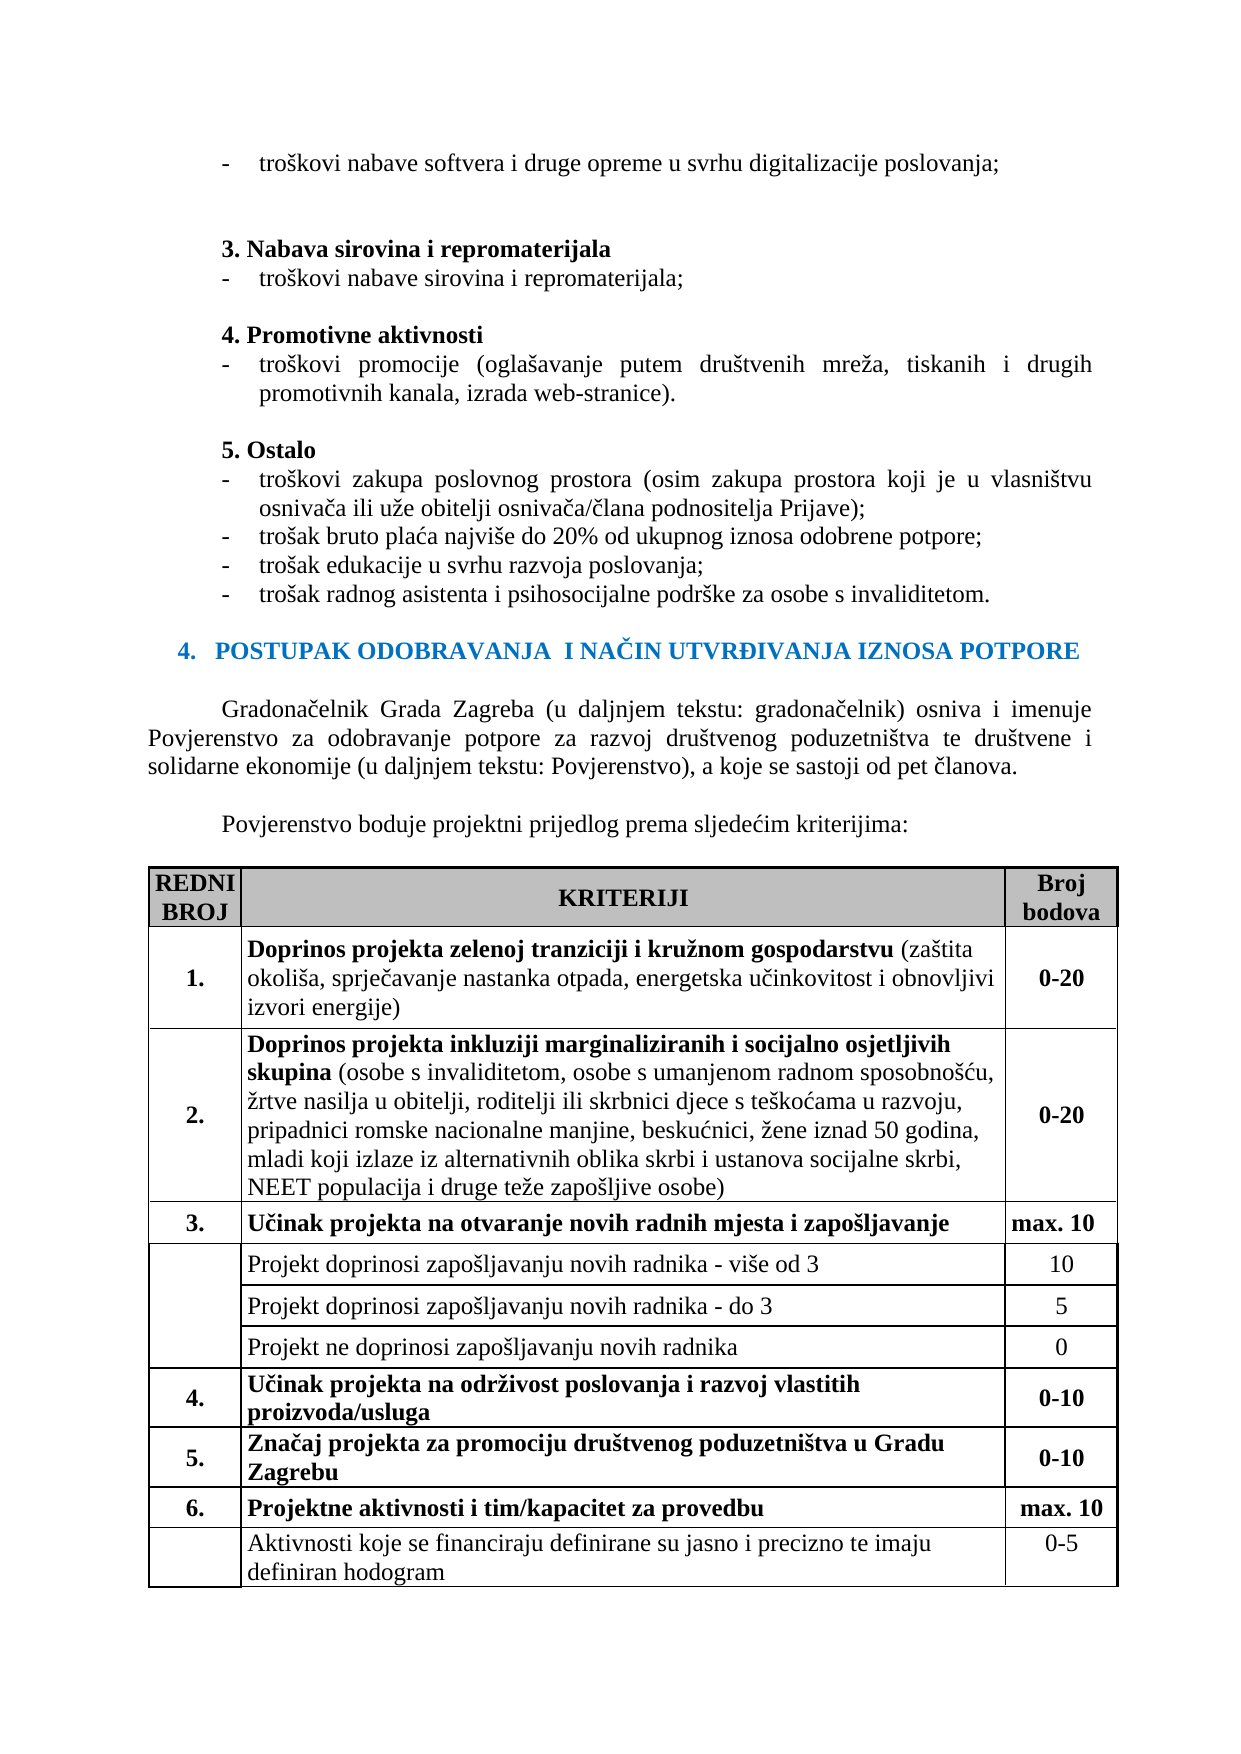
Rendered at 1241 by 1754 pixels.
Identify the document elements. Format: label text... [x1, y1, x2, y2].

list troškovi zakupa poslovnog prostora (osim zakupa prostora koji je u vlasništvu osnivača ili uže obitelji osnivača/člana podnositelja Prijave); [221, 464, 1093, 521]
list trošak radnog asistenta i psihosocijalne podrške za osobe s invaliditetom. [221, 579, 1093, 608]
list troškovi nabave softvera i druge opreme u svrhu digitalizacije poslovanja; [221, 148, 1093, 176]
table_cell Projekt doprinosi zapošljavanju novih radnika - do 3 [242, 1286, 1004, 1325]
text Povjerenstvo boduje projektni prijedlog prema sljedećim kriterijima: [148, 809, 1093, 838]
list trošak edukacije u svrhu razvoja poslovanja; [221, 550, 1093, 579]
table_cell 1. [149, 927, 241, 1028]
table_cell Aktivnosti koje se financiraju definirane su jasno i precizno te imaju definiran hodogram [242, 1528, 1005, 1586]
table_header REDNI BROJ [150, 869, 240, 926]
text 3. Nabava sirovina i repromaterijala [148, 234, 1093, 263]
list trošak bruto plaća najviše do 20% od ukupnog iznosa odobrene potpore; [221, 521, 1093, 550]
table_cell Učinak projekta na održivost poslovanja i razvoj vlastitih proizvoda/usluga [242, 1369, 1004, 1426]
table_cell 5 [1006, 1286, 1116, 1325]
table_cell 2. [149, 1028, 241, 1201]
table_header KRITERIJI [242, 869, 1004, 926]
table_cell max. 10 [1006, 1488, 1116, 1527]
table_cell [150, 1244, 240, 1367]
table_cell Učinak projekta na otvaranje novih radnih mjesta i zapošljavanje [242, 1202, 1005, 1242]
text 5. Ostalo [148, 435, 1093, 464]
table_cell 0-10 [1006, 1369, 1116, 1426]
table_cell [150, 1528, 240, 1586]
table_cell 0-20 [1006, 927, 1117, 1028]
table_cell 6. [150, 1488, 240, 1527]
table_cell 10 [1006, 1244, 1116, 1284]
list troškovi promocije (oglašavanje putem društvenih mreža, tiskanih i drugih promotivnih kanala, izrada web-stranice). [221, 349, 1093, 406]
table_header Broj bodova [1006, 869, 1116, 926]
text 4. Promotivne aktivnosti [148, 320, 1093, 349]
list troškovi nabave sirovina i repromaterijala; [221, 263, 1093, 291]
table_cell 0-10 [1006, 1428, 1116, 1486]
table_cell Doprinos projekta inkluziji marginaliziranih i socijalno osjetljivih skupina (osobe s invaliditetom, osobe s umanjenom radnom sposobnošću, žrtve nasilja u obitelji, roditelji ili skrbnici djece s teškoćama u razvoju, pripadnici romske nacionalne manjine, beskućnici, žene iznad 50 godina, mladi koji izlaze iz alternativnih oblika skrbi i ustanova socijalne skrbi, NEET populacija i druge teže zapošljive osobe) [242, 1029, 1005, 1201]
table_cell Značaj projekta za promociju društvenog poduzetništva u Gradu Zagrebu [242, 1428, 1004, 1486]
table_cell 0-20 [1006, 1028, 1117, 1201]
table_cell 5. [150, 1428, 240, 1486]
table_cell 0-5 [1005, 1528, 1116, 1586]
table_cell 3. [149, 1201, 241, 1242]
text Gradonačelnik Grada Zagreba (u daljnjem tekstu: gradonačelnik) osniva i imenuje Povjerenstvo za odobravanje potpore za razvoj društvenog poduzetništva te društvene i solidarne ekonomije (u daljnjem tekstu: Povjerenstvo), a koje se sastoji od pet članova. [148, 694, 1093, 780]
table_cell max. 10 [1006, 1201, 1117, 1242]
table_cell 0 [1006, 1327, 1116, 1367]
table_cell Projekt doprinosi zapošljavanju novih radnika - više od 3 [242, 1244, 1004, 1284]
list POSTUPAK ODOBRAVANJA I NAČIN UTVRĐIVANJA IZNOSA POTPORE [177, 636, 1093, 665]
table_cell Projektne aktivnosti i tim/kapacitet za provedbu [242, 1488, 1005, 1527]
table_cell Projekt ne doprinosi zapošljavanju novih radnika [242, 1327, 1004, 1367]
table_cell Doprinos projekta zelenoj tranziciji i kružnom gospodarstvu (zaštita okoliša, sprječavanje nastanka otpada, energetska učinkovitost i obnovljivi izvori energije) [242, 927, 1005, 1028]
table_cell 4. [150, 1369, 240, 1426]
